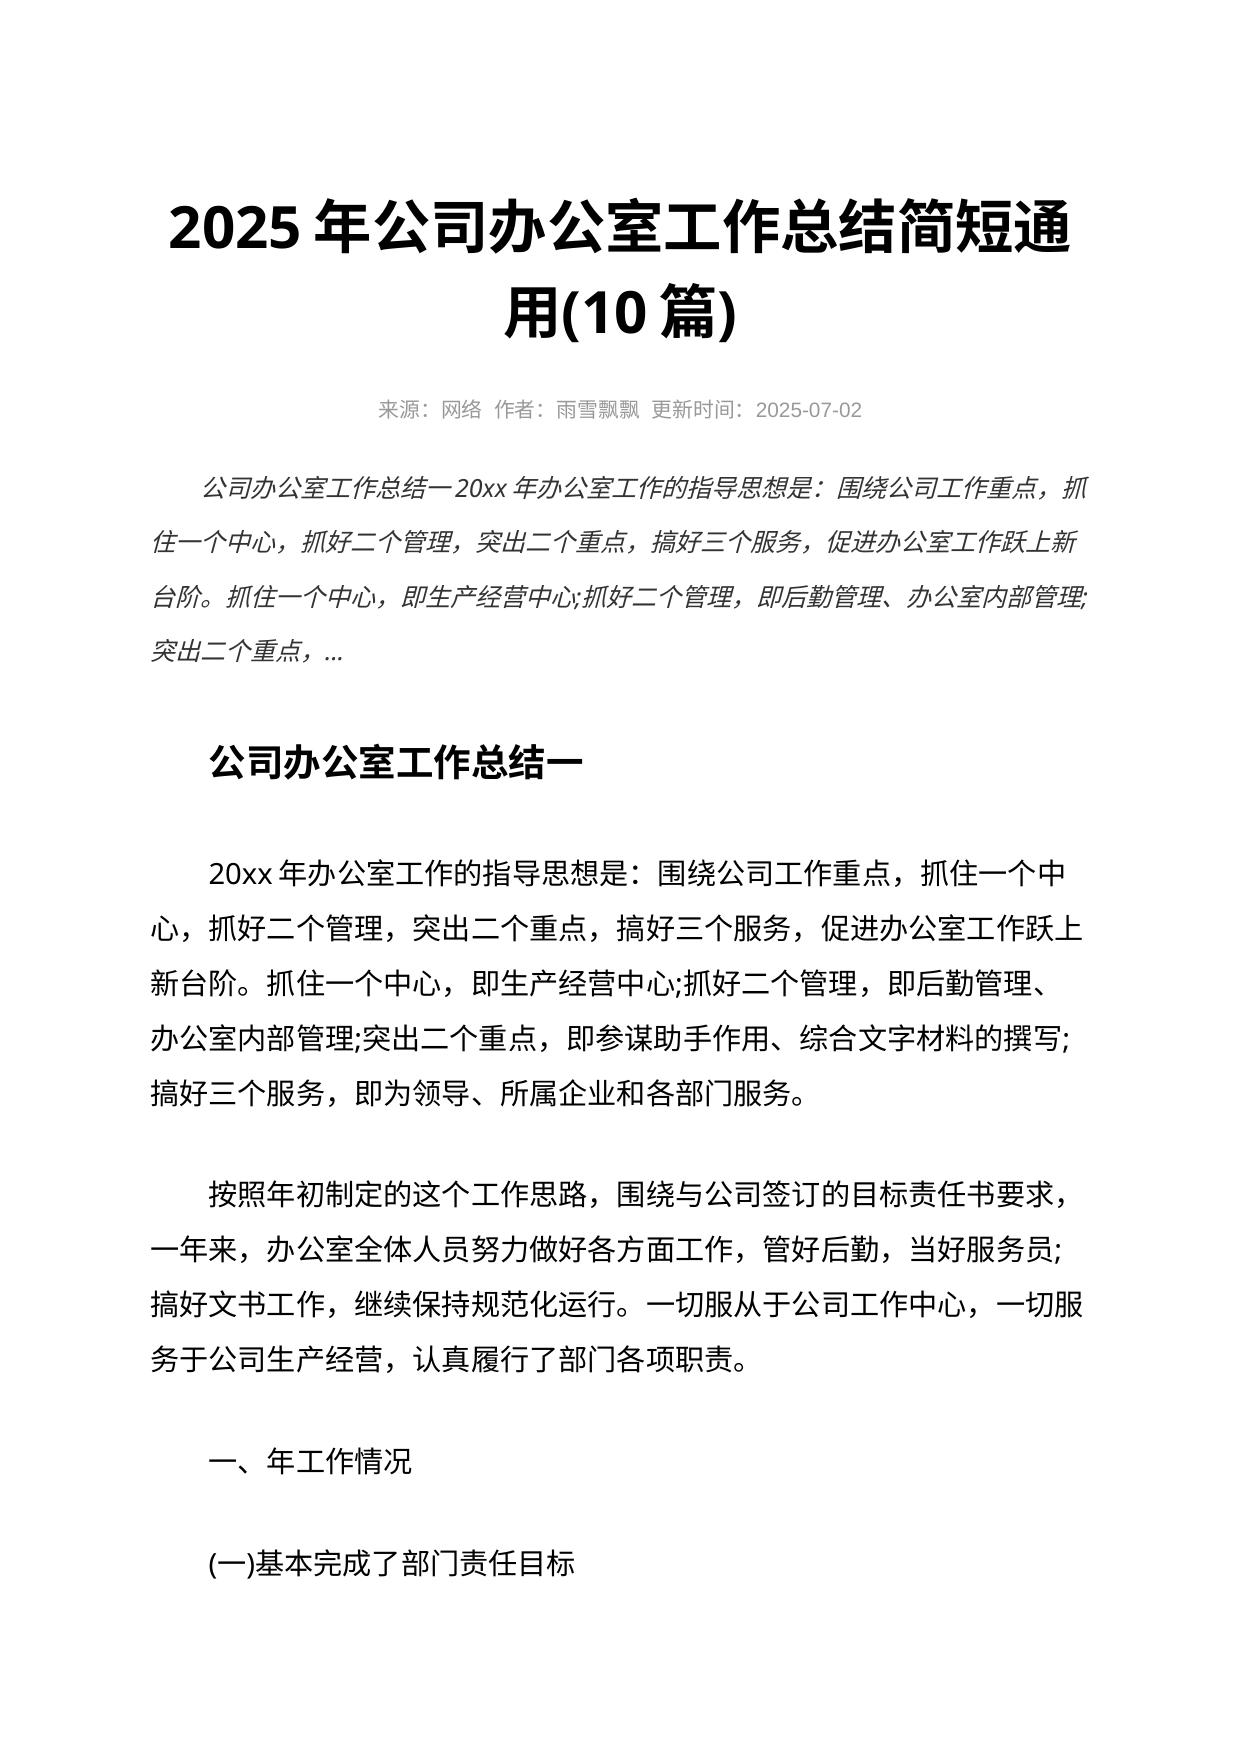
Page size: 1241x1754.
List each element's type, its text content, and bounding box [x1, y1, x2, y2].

text 按照年初制定的这个工作思路，围绕与公司签订的目标责任书要求，一年来，办公室全体人员努力做好各方面工作，管好后勤，当好服务员;搞好文书工作，继续保持规范化运行。一切服从于公司工作中心，一切服务于公司生产经营，认真履行了部门各项职责。 [150, 1172, 1090, 1379]
text 来源：网络 作者：雨雪飘飘 更新时间：2025-07-02 [150, 398, 1090, 422]
subtitle 2025年公司办公室工作总结简短通用(10篇) [150, 181, 1090, 351]
text 20xx年办公室工作的指导思想是：围绕公司工作重点，抓住一个中心，抓好二个管理，突出二个重点，搞好三个服务，促进办公室工作跃上新台阶。抓住一个中心，即生产经营中心;抓好二个管理，即后勤管理、办公室内部管理;突出二个重点，即参谋助手作用、综合文字材料的撰写;搞好三个服务，即为领导、所属企业和各部门服务。 [150, 850, 1090, 1112]
text (一)基本完成了部门责任目标 [150, 1540, 1090, 1583]
text 一、年工作情况 [150, 1438, 1090, 1481]
text 公司办公室工作总结一20xx年办公室工作的指导思想是：围绕公司工作重点，抓住一个中心，抓好二个管理，突出二个重点，搞好三个服务，促进办公室工作跃上新台阶。抓住一个中心，即生产经营中心;抓好二个管理，即后勤管理、办公室内部管理;突出二个重点，... [150, 468, 1090, 668]
text 公司办公室工作总结一 [150, 733, 1090, 787]
